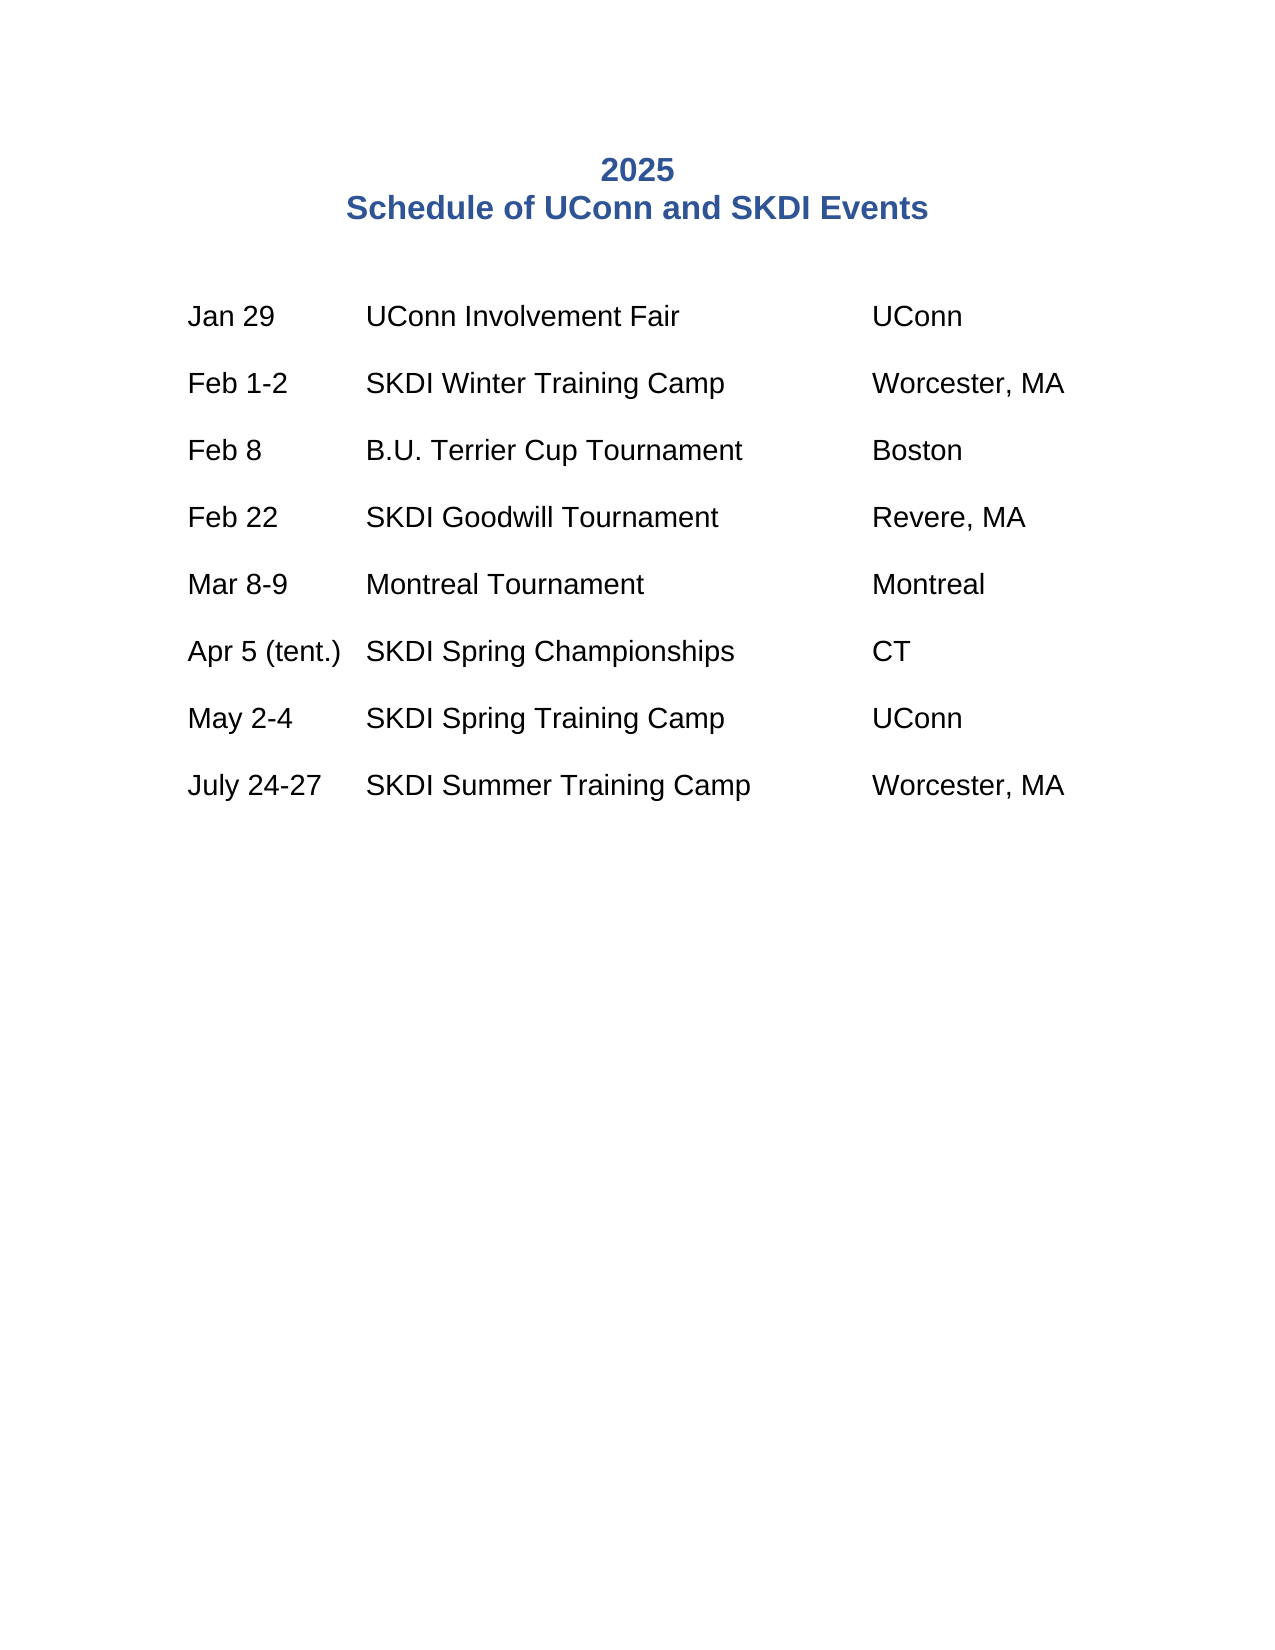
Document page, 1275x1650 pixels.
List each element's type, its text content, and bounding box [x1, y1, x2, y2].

text Feb 22 SKDI Goodwill Tournament Revere, MA [187, 500, 1087, 534]
text Feb 8 B.U. Terrier Cup Tournament Boston [187, 433, 1087, 467]
text May 2-4 SKDI Spring Training Camp UConn [187, 701, 1087, 735]
text Jan 29 UConn Involvement Fair UConn [187, 299, 1087, 332]
text 2025 [187, 150, 1087, 188]
text Apr 5 (tent.) SKDI Spring Championships CT [187, 634, 1087, 668]
text Schedule of UConn and SKDI Events [187, 188, 1087, 227]
text July 24-27 SKDI Summer Training Camp Worcester, MA [187, 768, 1087, 802]
text Feb 1-2 SKDI Winter Training Camp Worcester, MA [187, 366, 1087, 399]
text Mar 8-9 Montreal Tournament Montreal [187, 567, 1087, 601]
